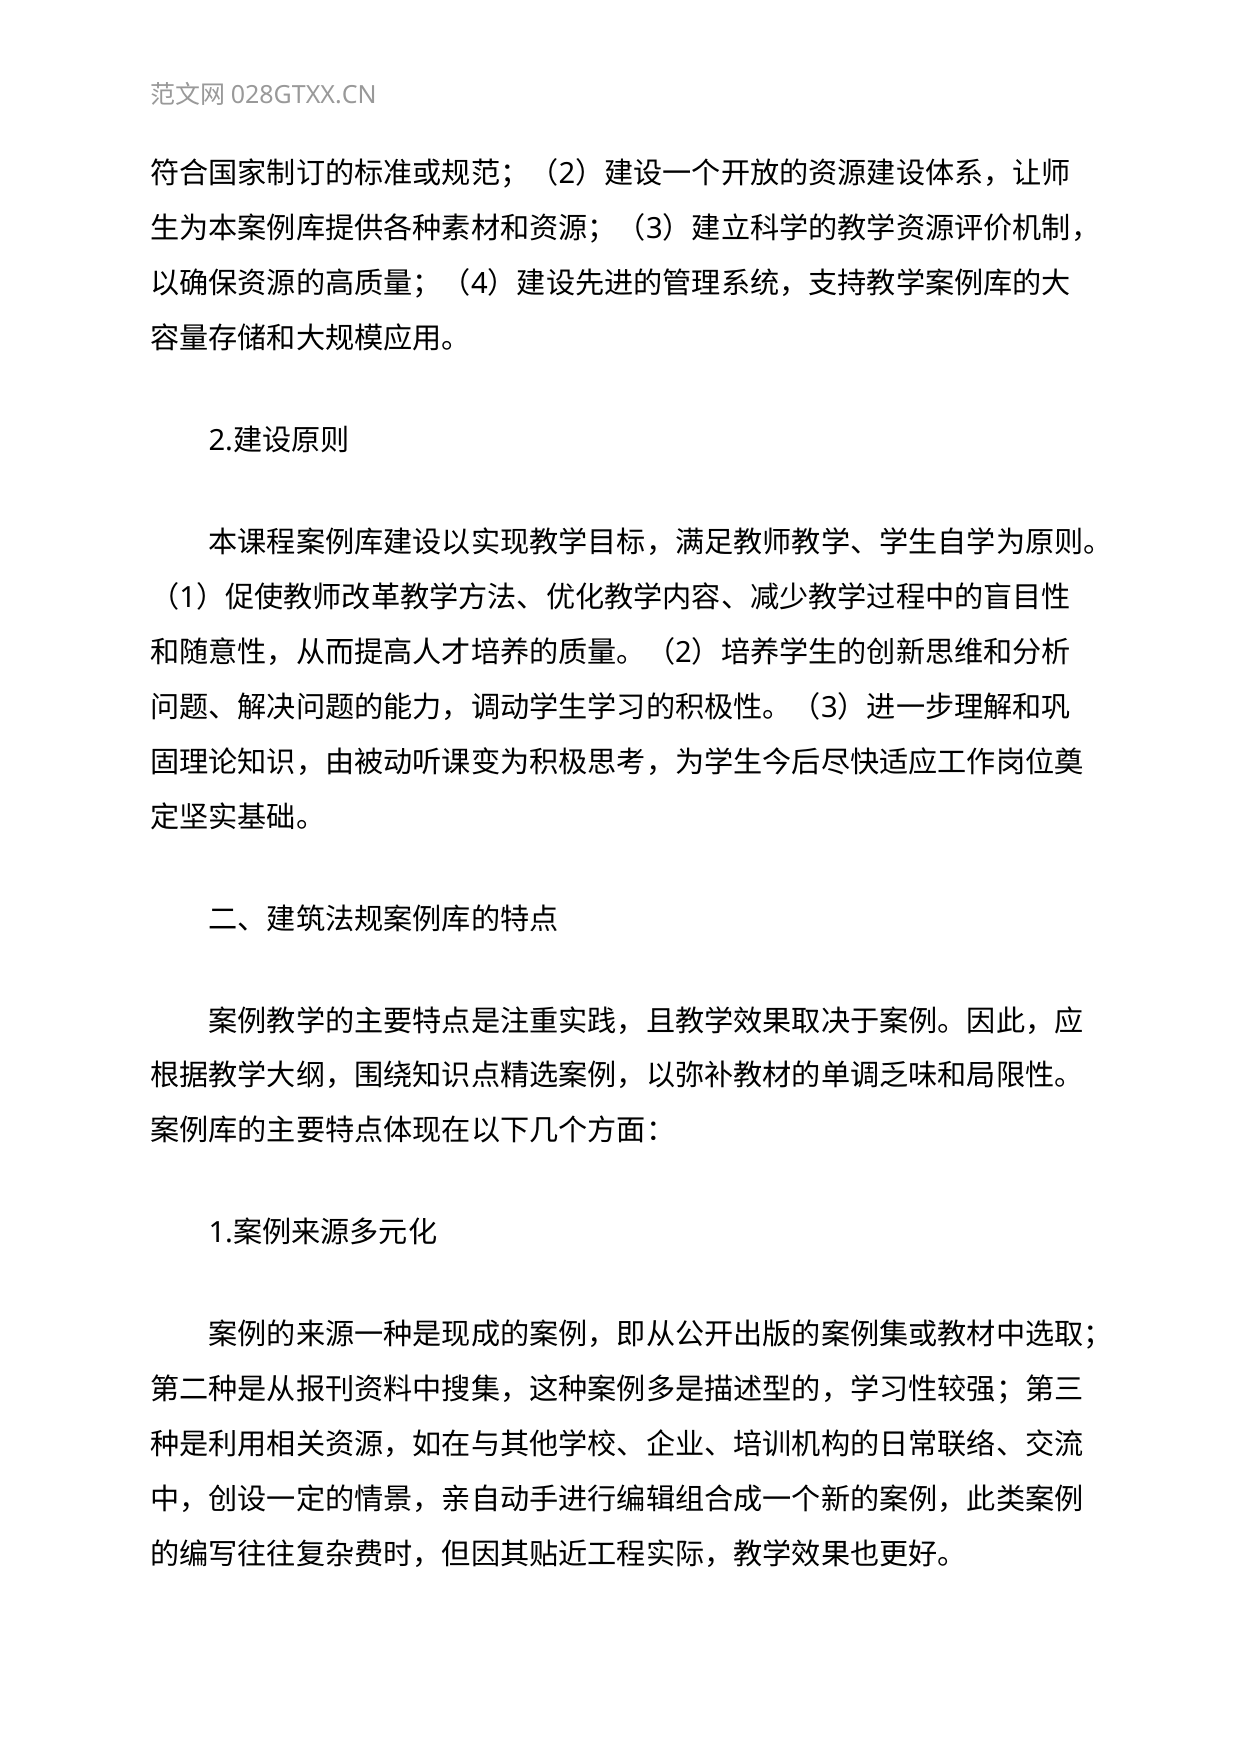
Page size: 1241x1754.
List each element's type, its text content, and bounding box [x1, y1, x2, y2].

text 2.建设原则 [150, 417, 1090, 459]
text 二、建筑法规案例库的特点 [150, 895, 1090, 938]
text 1.案例来源多元化 [150, 1209, 1090, 1251]
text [150, 150, 1090, 357]
text 本课程案例库建设以实现教学目标，满足教师教学、学生自学为原则。（1）促使教师改革教学方法、优化教学内容、减少教学过程中的盲目性和随意性，从而提高人才培养的质量。（2）培养学生的创新思维和分析问题、解决问题的能力，调动学生学习的积极性。（3）进一步理解和巩固理论知识，由被动听课变为积极思考，为学生今后尽快适应工作岗位奠定坚实基础。 [150, 519, 1090, 836]
text 案例的来源一种是现成的案例，即从公开出版的案例集或教材中选取；第二种是从报刊资料中搜集，这种案例多是描述型的，学习性较强；第三种是利用相关资源，如在与其他学校、企业、培训机构的日常联络、交流中，创设一定的情景，亲自动手进行编辑组合成一个新的案例，此类案例的编写往往复杂费时，但因其贴近工程实际，教学效果也更好。 [150, 1311, 1090, 1572]
text 案例教学的主要特点是注重实践，且教学效果取决于案例。因此，应根据教学大纲，围绕知识点精选案例，以弥补教材的单调乏味和局限性。案例库的主要特点体现在以下几个方面： [150, 997, 1090, 1149]
